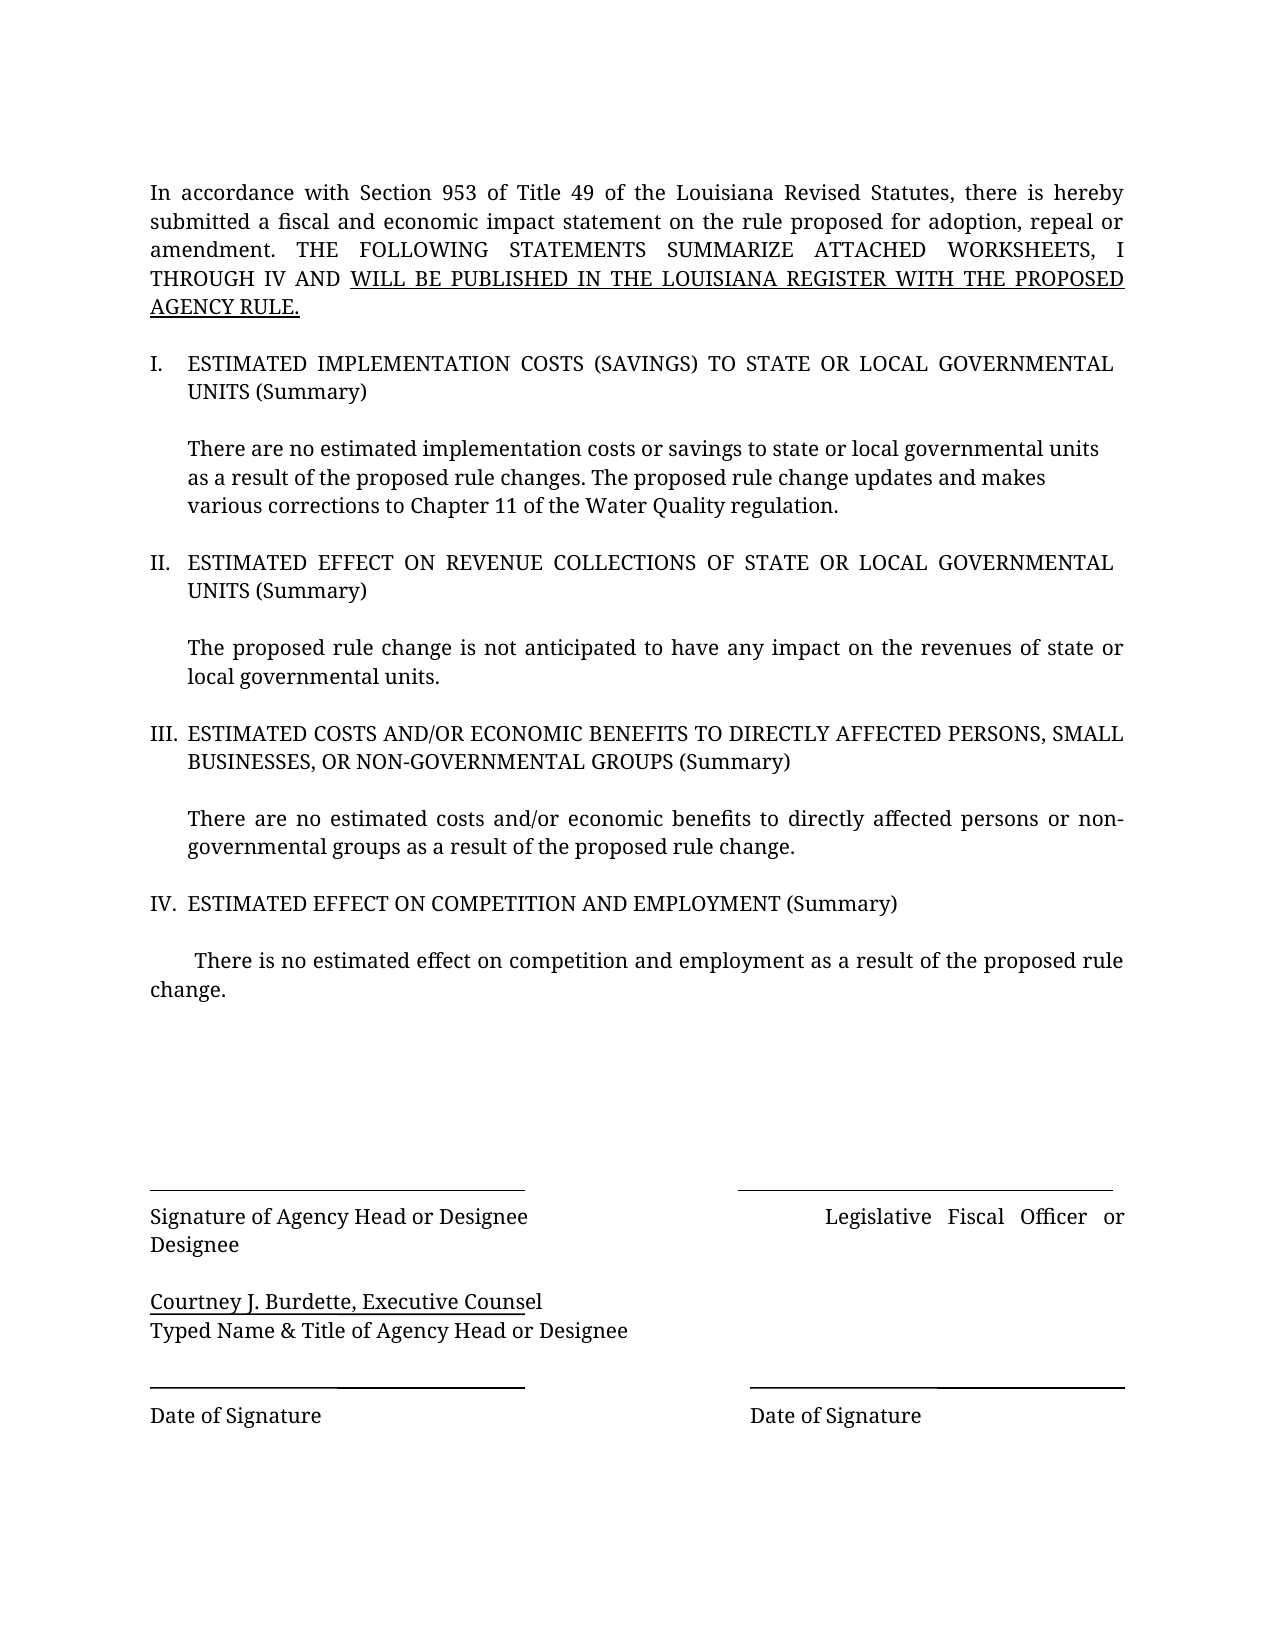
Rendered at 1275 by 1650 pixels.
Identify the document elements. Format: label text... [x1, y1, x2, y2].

text Date of Signature Date of Signature [150, 1401, 1125, 1430]
text In accordance with Section 953 of Title 49 of the Louisiana Revised Statutes, there is hereby submitted a fiscal and economic impact statement on the rule proposed for adoption, repeal or amendment. THE FOLLOWING STATEMENTS SUMMARIZE ATTACHED WORKSHEETS, I THROUGH IV AND WILL BE PUBLISHED IN THE LOUISIANA REGISTER WITH THE PROPOSED AGENCY RULE. [150, 178, 1125, 321]
text III. ESTIMATED COSTS AND/OR ECONOMIC BENEFITS TO DIRECTLY AFFECTED PERSONS, SMALL BUSINESSES, OR NON-GOVERNMENTAL GROUPS (Summary) [150, 719, 1125, 776]
text The proposed rule change is not anticipated to have any impact on the revenues of state or local governmental units. [187, 633, 1125, 690]
text Courtney J. Burdette, Executive Counsel [150, 1287, 1125, 1316]
text There is no estimated effect on competition and employment as a result of the proposed rule change. [150, 946, 1125, 1003]
text I. ESTIMATED IMPLEMENTATION COSTS (SAVINGS) TO STATE OR LOCAL GOVERNMENTAL UNITS (Summary) [150, 349, 1125, 406]
text There are no estimated implementation costs or savings to state or local governmental units as a result of the proposed rule changes. The proposed rule change updates and makes various corrections to Chapter 11 of the Water Quality regulation. [187, 434, 1125, 520]
text Signature of Agency Head or Designee Legislative Fiscal Officer or Designee [150, 1202, 1125, 1259]
text There are no estimated costs and/or economic benefits to directly affected persons or non-governmental groups as a result of the proposed rule change. [187, 804, 1125, 861]
text IV. ESTIMATED EFFECT ON COMPETITION AND EMPLOYMENT (Summary) [150, 889, 1125, 918]
text II. ESTIMATED EFFECT ON REVENUE COLLECTIONS OF STATE OR LOCAL GOVERNMENTAL UNITS (Summary) [150, 548, 1125, 605]
text Typed Name & Title of Agency Head or Designee [150, 1316, 1125, 1344]
